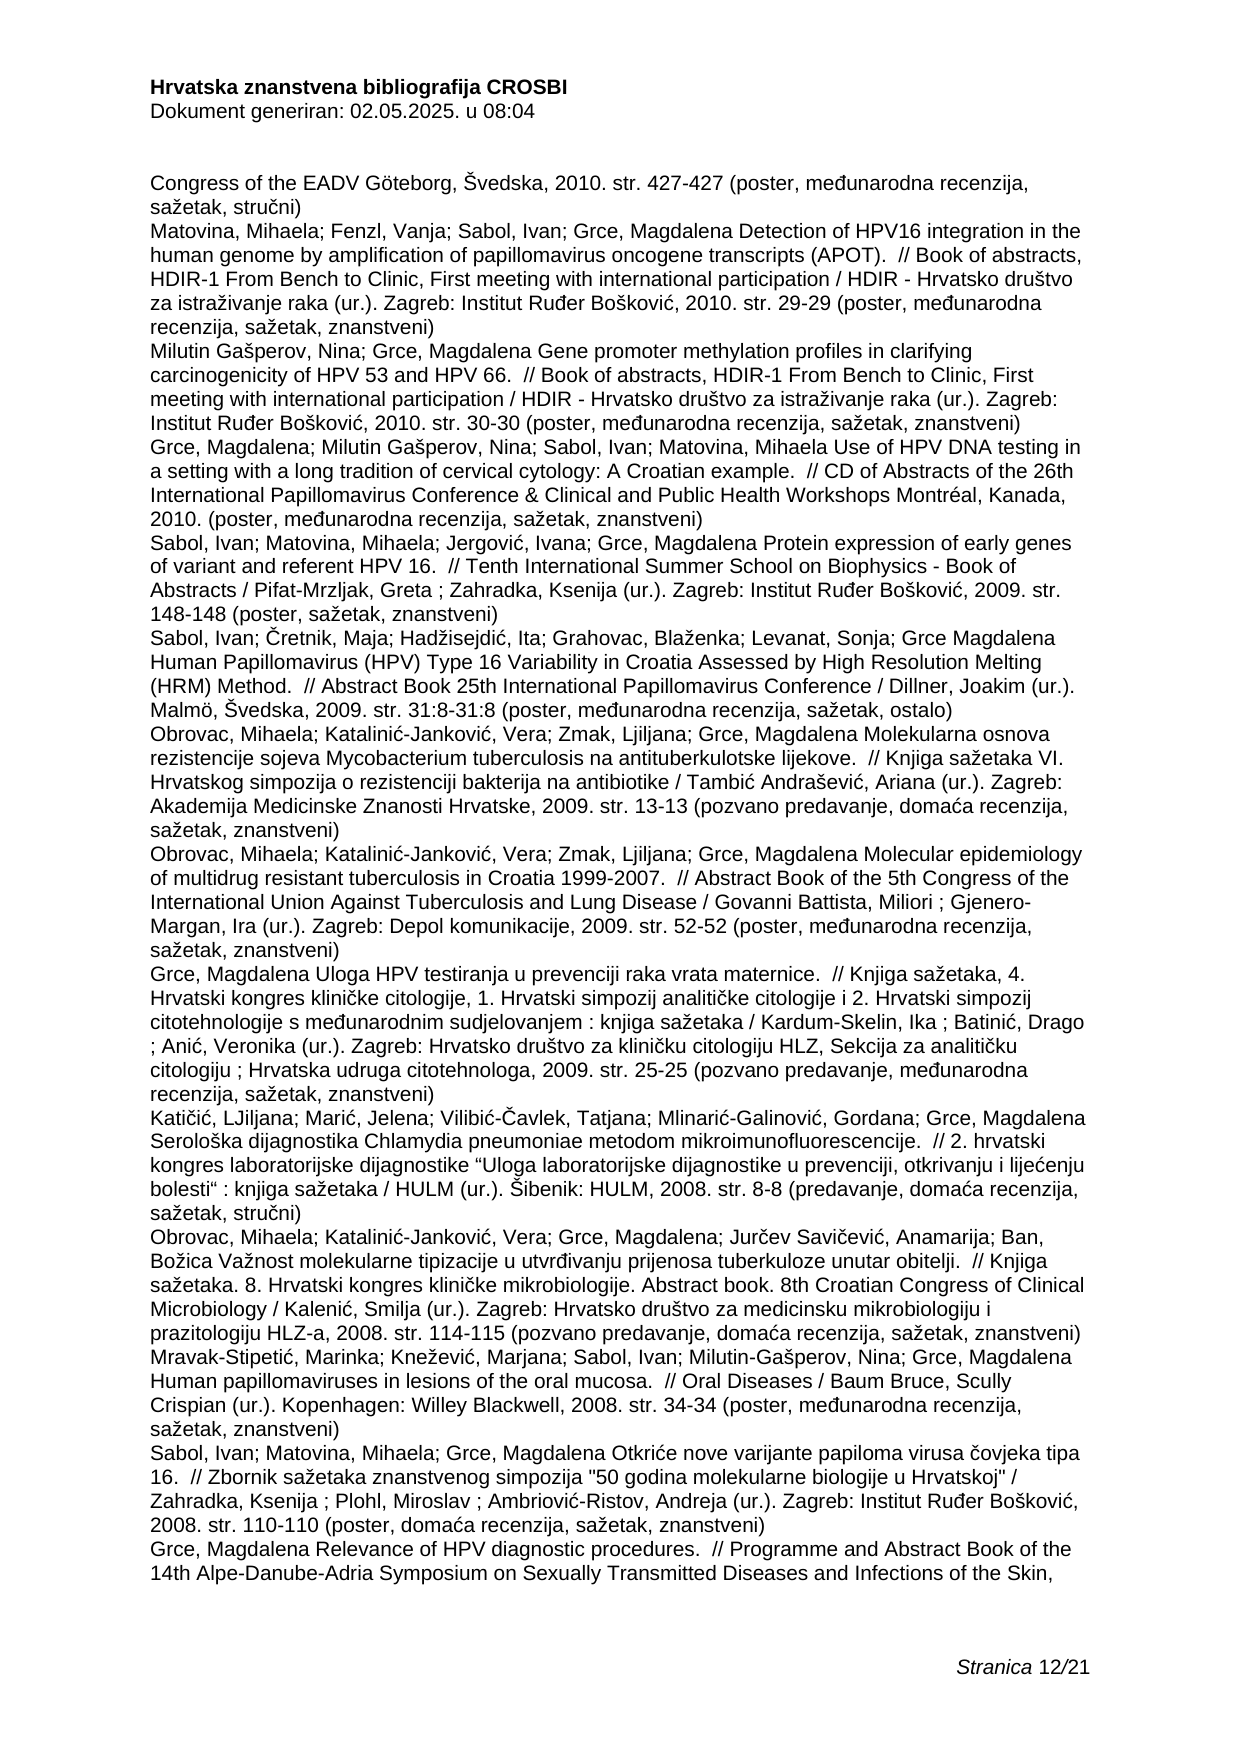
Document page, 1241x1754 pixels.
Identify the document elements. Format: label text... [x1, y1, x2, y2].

text Milutin Gašperov, Nina; Grce, Magdalena [150, 339, 1090, 434]
text Mravak-Stipetić, Marinka; Knežević, Marjana; Sabol, Ivan; Milutin-Gašperov, Nina; Grce, Magdalena [150, 1345, 1090, 1441]
text Grce, Magdalena [150, 1537, 1090, 1584]
text Grce, Magdalena [150, 962, 1090, 1105]
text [150, 171, 1090, 219]
text Matovina, Mihaela; Fenzl, Vanja; Sabol, Ivan; Grce, Magdalena [150, 219, 1090, 339]
text Sabol, Ivan; Čretnik, Maja; Hadžisejdić, Ita; Grahovac, Blaženka; Levanat, Sonja; Grce Magdalena [150, 626, 1090, 722]
text Obrovac, Mihaela; Katalinić-Janković, Vera; Zmak, Ljiljana; Grce, Magdalena [150, 722, 1090, 842]
text Katičić, LJiljana; Marić, Jelena; Vilibić-Čavlek, Tatjana; Mlinarić-Galinović, Gordana; Grce, Magdalena [150, 1105, 1090, 1225]
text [150, 1441, 1090, 1537]
text Obrovac, Mihaela; Katalinić-Janković, Vera; Zmak, Ljiljana; Grce, Magdalena [150, 842, 1090, 962]
text Sabol, Ivan; Matovina, Mihaela; Jergović, Ivana; Grce, Magdalena [150, 530, 1090, 626]
text Grce, Magdalena; Milutin Gašperov, Nina; Sabol, Ivan; Matovina, Mihaela [150, 434, 1090, 530]
text Obrovac, Mihaela; Katalinić-Janković, Vera; Grce, Magdalena; Jurčev Savičević, Anamarija; Ban, Božica [150, 1225, 1090, 1345]
